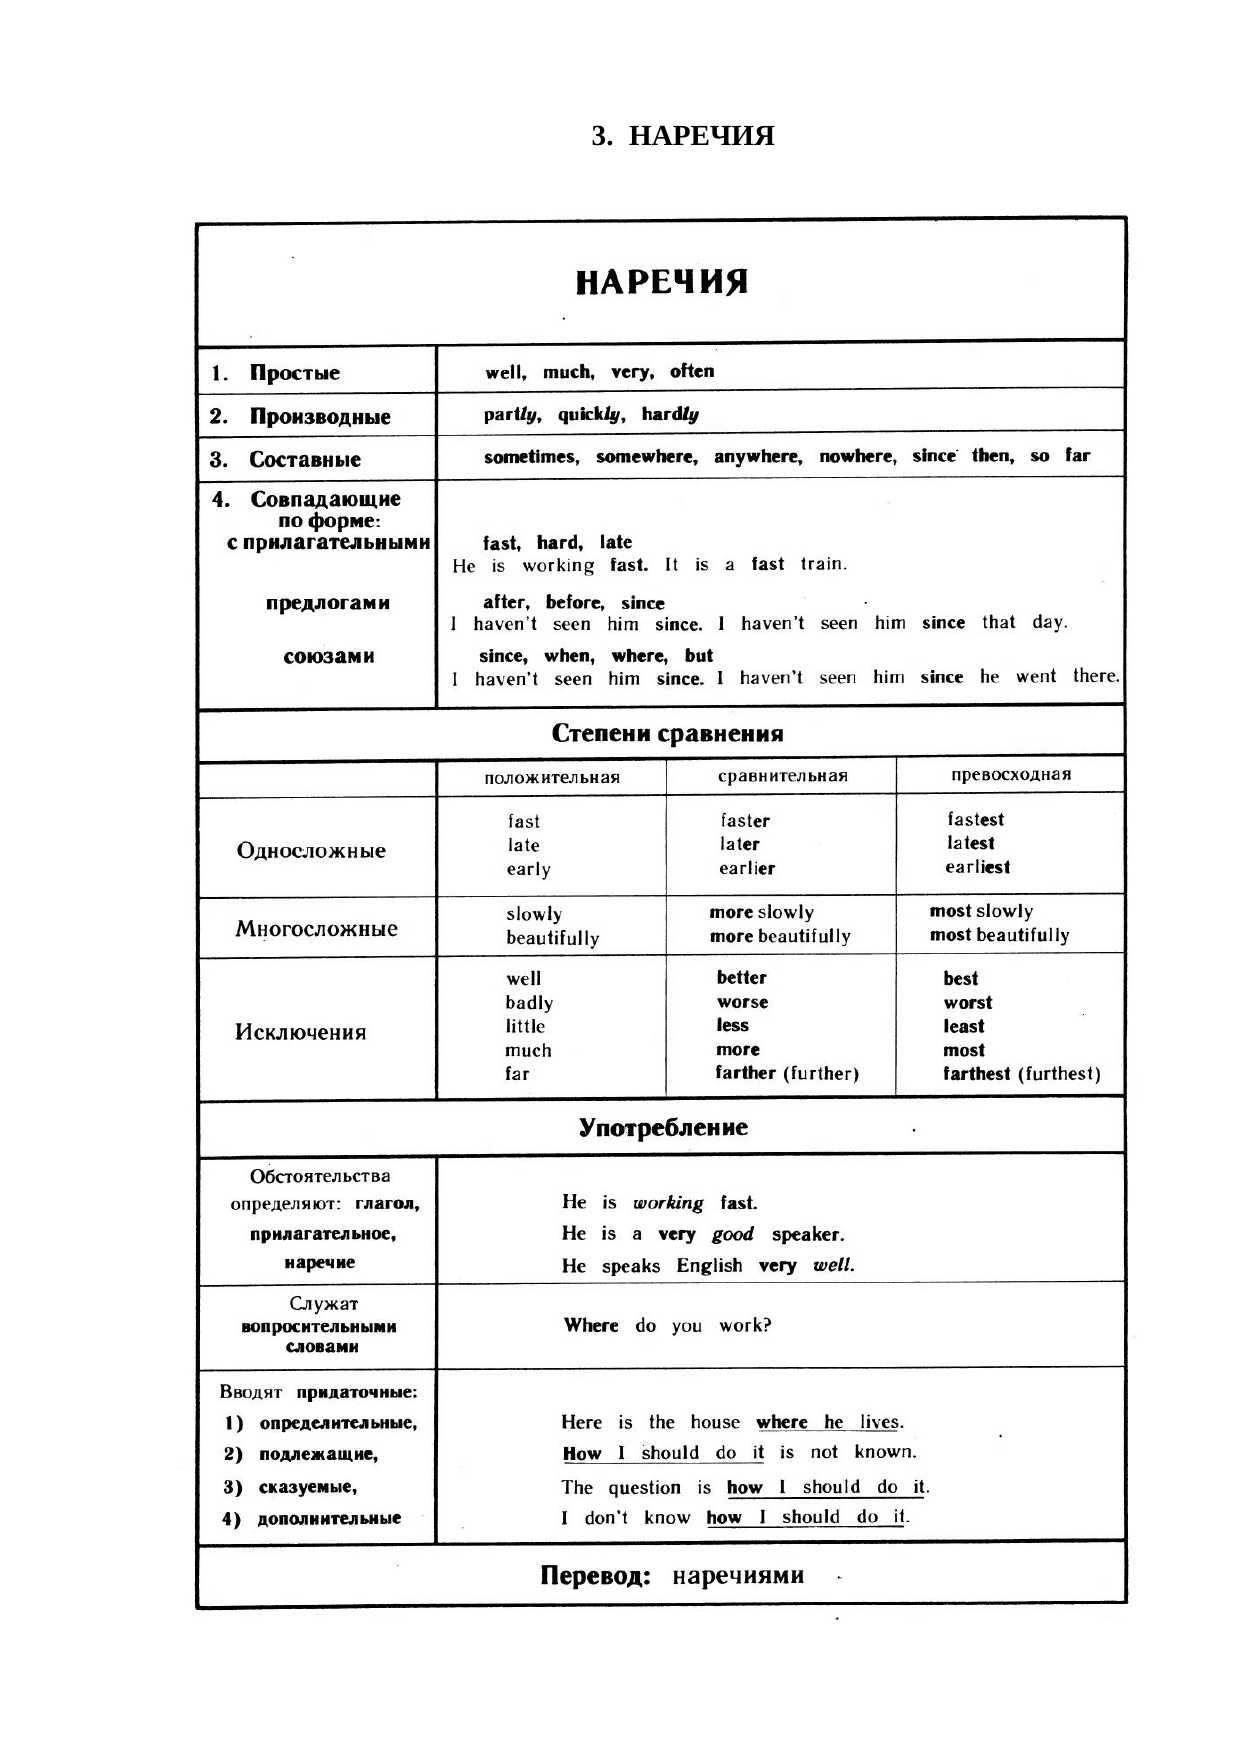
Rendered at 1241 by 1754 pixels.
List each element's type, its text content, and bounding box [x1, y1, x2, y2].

picture [177, 215, 1140, 1620]
list НАРЕЧИЯ [215, 118, 1152, 152]
